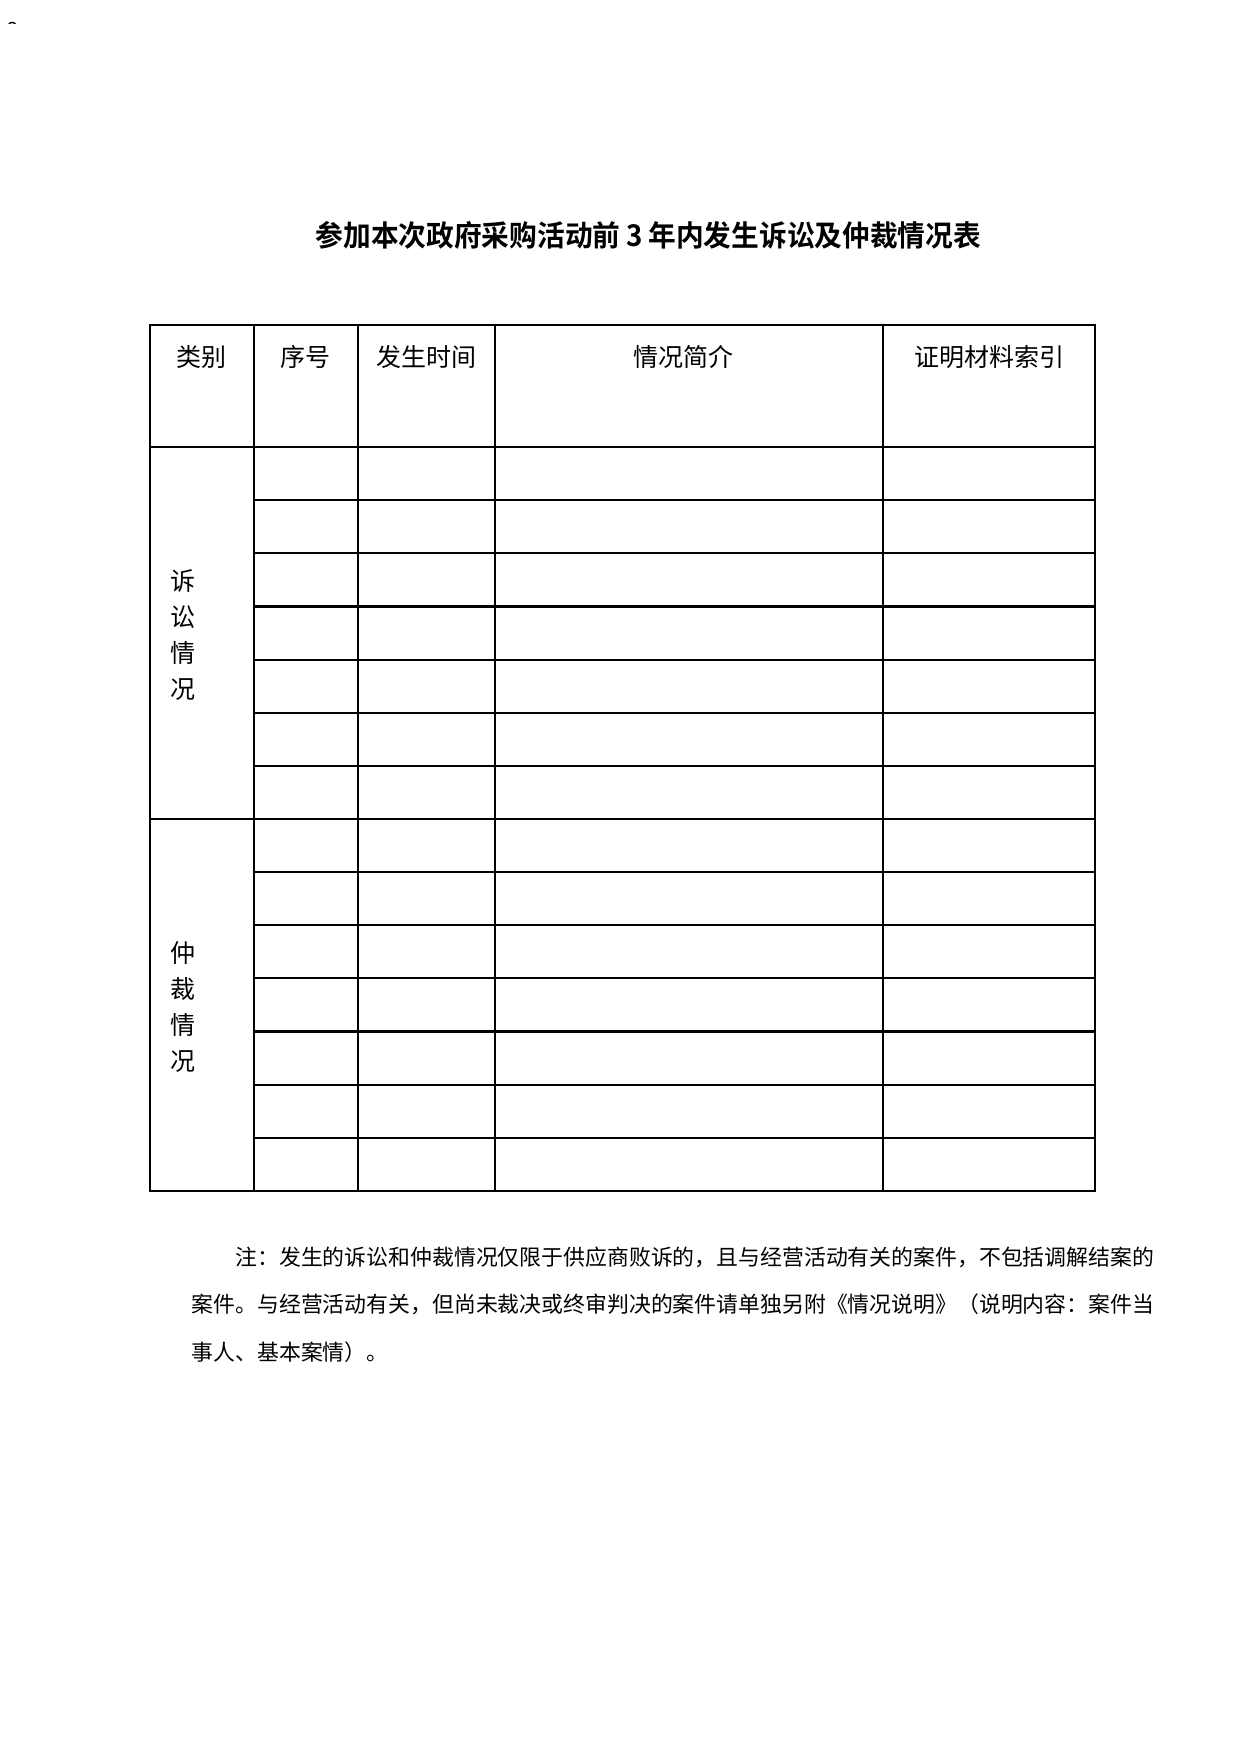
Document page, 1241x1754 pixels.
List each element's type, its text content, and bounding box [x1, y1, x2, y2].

table_cell [255, 448, 357, 499]
table_cell [359, 1086, 494, 1137]
table_cell [884, 714, 1094, 765]
table_cell [496, 661, 882, 712]
table_cell [884, 767, 1094, 818]
table_cell 仲裁情况 [151, 820, 253, 1190]
table_header 情况简介 [496, 326, 882, 446]
table_cell [255, 554, 357, 605]
table_cell [496, 820, 882, 871]
table_cell [359, 873, 494, 924]
table_cell [884, 608, 1094, 658]
table_cell [255, 1139, 357, 1190]
table_cell [884, 926, 1094, 977]
table_cell [496, 979, 882, 1030]
table_cell [884, 820, 1094, 871]
table_cell [496, 501, 882, 552]
table_cell [496, 714, 882, 765]
table_header 发生时间 [359, 326, 494, 446]
table_cell [884, 1086, 1094, 1137]
table_cell [884, 448, 1094, 499]
table_cell [359, 767, 494, 818]
table_cell [255, 661, 357, 712]
table_cell [884, 661, 1094, 712]
table_cell [884, 873, 1094, 924]
table_cell [496, 873, 882, 924]
table_cell [884, 501, 1094, 552]
table_cell [359, 1033, 494, 1083]
table_cell [255, 1086, 357, 1137]
table_cell [496, 926, 882, 977]
table_cell [884, 1139, 1094, 1190]
table_cell [359, 661, 494, 712]
table_cell [496, 554, 882, 605]
table_cell [496, 767, 882, 818]
subtitle 参加本次政府采购活动前3年内发生诉讼及仲裁情况表 [85, 212, 1155, 254]
table_cell [359, 501, 494, 552]
table_cell 诉讼情况 [151, 448, 253, 818]
table_cell [255, 979, 357, 1030]
table_cell [496, 1139, 882, 1190]
table_cell [884, 554, 1094, 605]
table_cell [255, 714, 357, 765]
table_cell [255, 767, 357, 818]
table_cell [255, 608, 357, 658]
table_cell [359, 448, 494, 499]
table_cell [496, 448, 882, 499]
table_cell [359, 554, 494, 605]
table_cell [359, 608, 494, 658]
table_cell [255, 1033, 357, 1083]
table_cell [884, 979, 1094, 1030]
table_cell [255, 926, 357, 977]
table_cell [359, 979, 494, 1030]
table_header 序号 [255, 326, 357, 446]
text 注：发生的诉讼和仲裁情况仅限于供应商败诉的，且与经营活动有关的案件，不包括调解结案的案件。与经营活动有关，但尚未裁决或终审判决的案件请单独另附《情况说明》（说明内容：案件当事人、基本案情）。 [191, 1240, 1155, 1366]
table_cell [359, 926, 494, 977]
table_cell [255, 873, 357, 924]
table_header 类别 [151, 326, 253, 446]
table_cell [496, 1033, 882, 1083]
table_cell [255, 820, 357, 871]
table_cell [884, 1033, 1094, 1083]
table_cell [255, 501, 357, 552]
table_cell [359, 714, 494, 765]
table_cell [496, 608, 882, 658]
table_cell [359, 1139, 494, 1190]
table_cell [496, 1086, 882, 1137]
table_cell [359, 820, 494, 871]
table_header 证明材料索引 [884, 326, 1094, 446]
